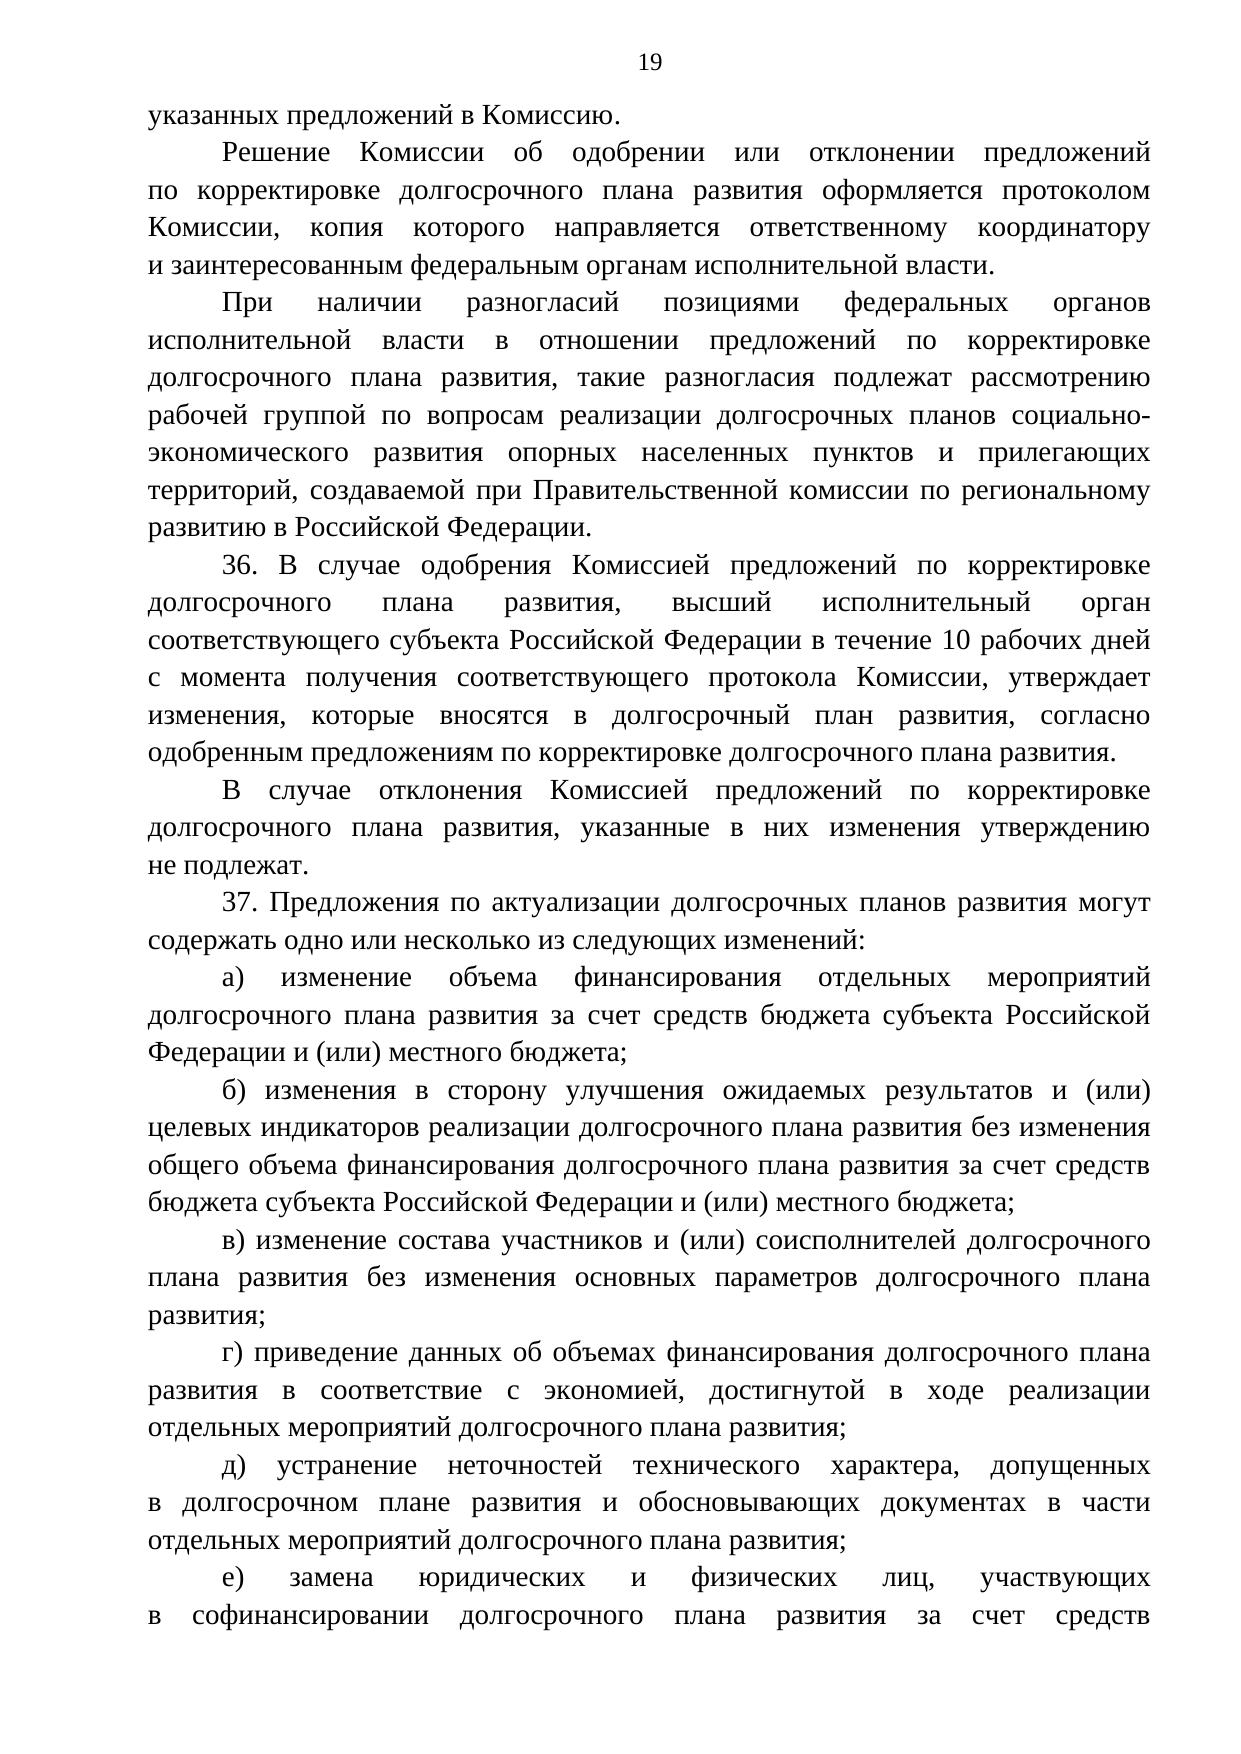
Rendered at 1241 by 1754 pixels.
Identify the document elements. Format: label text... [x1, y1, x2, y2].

text г) приведение данных об объемах финансирования долгосрочного плана развития в соответствие с экономией, достигнутой в ходе реализации отдельных мероприятий долгосрочного плана развития; [148, 1332, 1152, 1444]
text д) устранение неточностей технического характера, допущенных в долгосрочном плане развития и обосновывающих документах в части отдельных мероприятий долгосрочного плана развития; [148, 1444, 1152, 1557]
text При наличии разногласий позициями федеральных органов исполнительной власти в отношении предложений по корректировке долгосрочного плана развития, такие разногласия подлежат рассмотрению рабочей группой по вопросам реализации долгосрочных планов социально-экономического развития опорных населенных пунктов и прилегающих территорий, создаваемой при Правительственной комиссии по региональному развитию в Российской Федерации. [148, 282, 1152, 544]
text 36. В случае одобрения Комиссией предложений по корректировке долгосрочного плана развития, высший исполнительный орган соответствующего субъекта Российской Федерации в течение 10 рабочих дней с момента получения соответствующего протокола Комиссии, утверждает изменения, которые вносятся в долгосрочный план развития, согласно одобренным предложениям по корректировке долгосрочного плана развития. [148, 544, 1152, 769]
text Решение Комиссии об одобрении или отклонении предложений по корректировке долгосрочного плана развития оформляется протоколом Комиссии, копия которого направляется ответственному координатору и заинтересованным федеральным органам исполнительной власти. [148, 132, 1152, 282]
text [148, 1557, 1152, 1632]
text В случае отклонения Комиссией предложений по корректировке долгосрочного плана развития, указанные в них изменения утверждению не подлежат. [148, 769, 1152, 882]
text 37. Предложения по актуализации долгосрочных планов развития могут содержать одно или несколько из следующих изменений: [148, 882, 1152, 957]
text в) изменение состава участников и (или) соисполнителей долгосрочного плана развития без изменения основных параметров долгосрочного плана развития; [148, 1219, 1152, 1332]
text а) изменение объема финансирования отдельных мероприятий долгосрочного плана развития за счет средств бюджета субъекта Российской Федерации и (или) местного бюджета; [148, 957, 1152, 1069]
text б) изменения в сторону улучшения ожидаемых результатов и (или) целевых индикаторов реализации долгосрочного плана развития без изменения общего объема финансирования долгосрочного плана развития за счет средств бюджета субъекта Российской Федерации и (или) местного бюджета; [148, 1069, 1152, 1219]
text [148, 94, 1152, 132]
